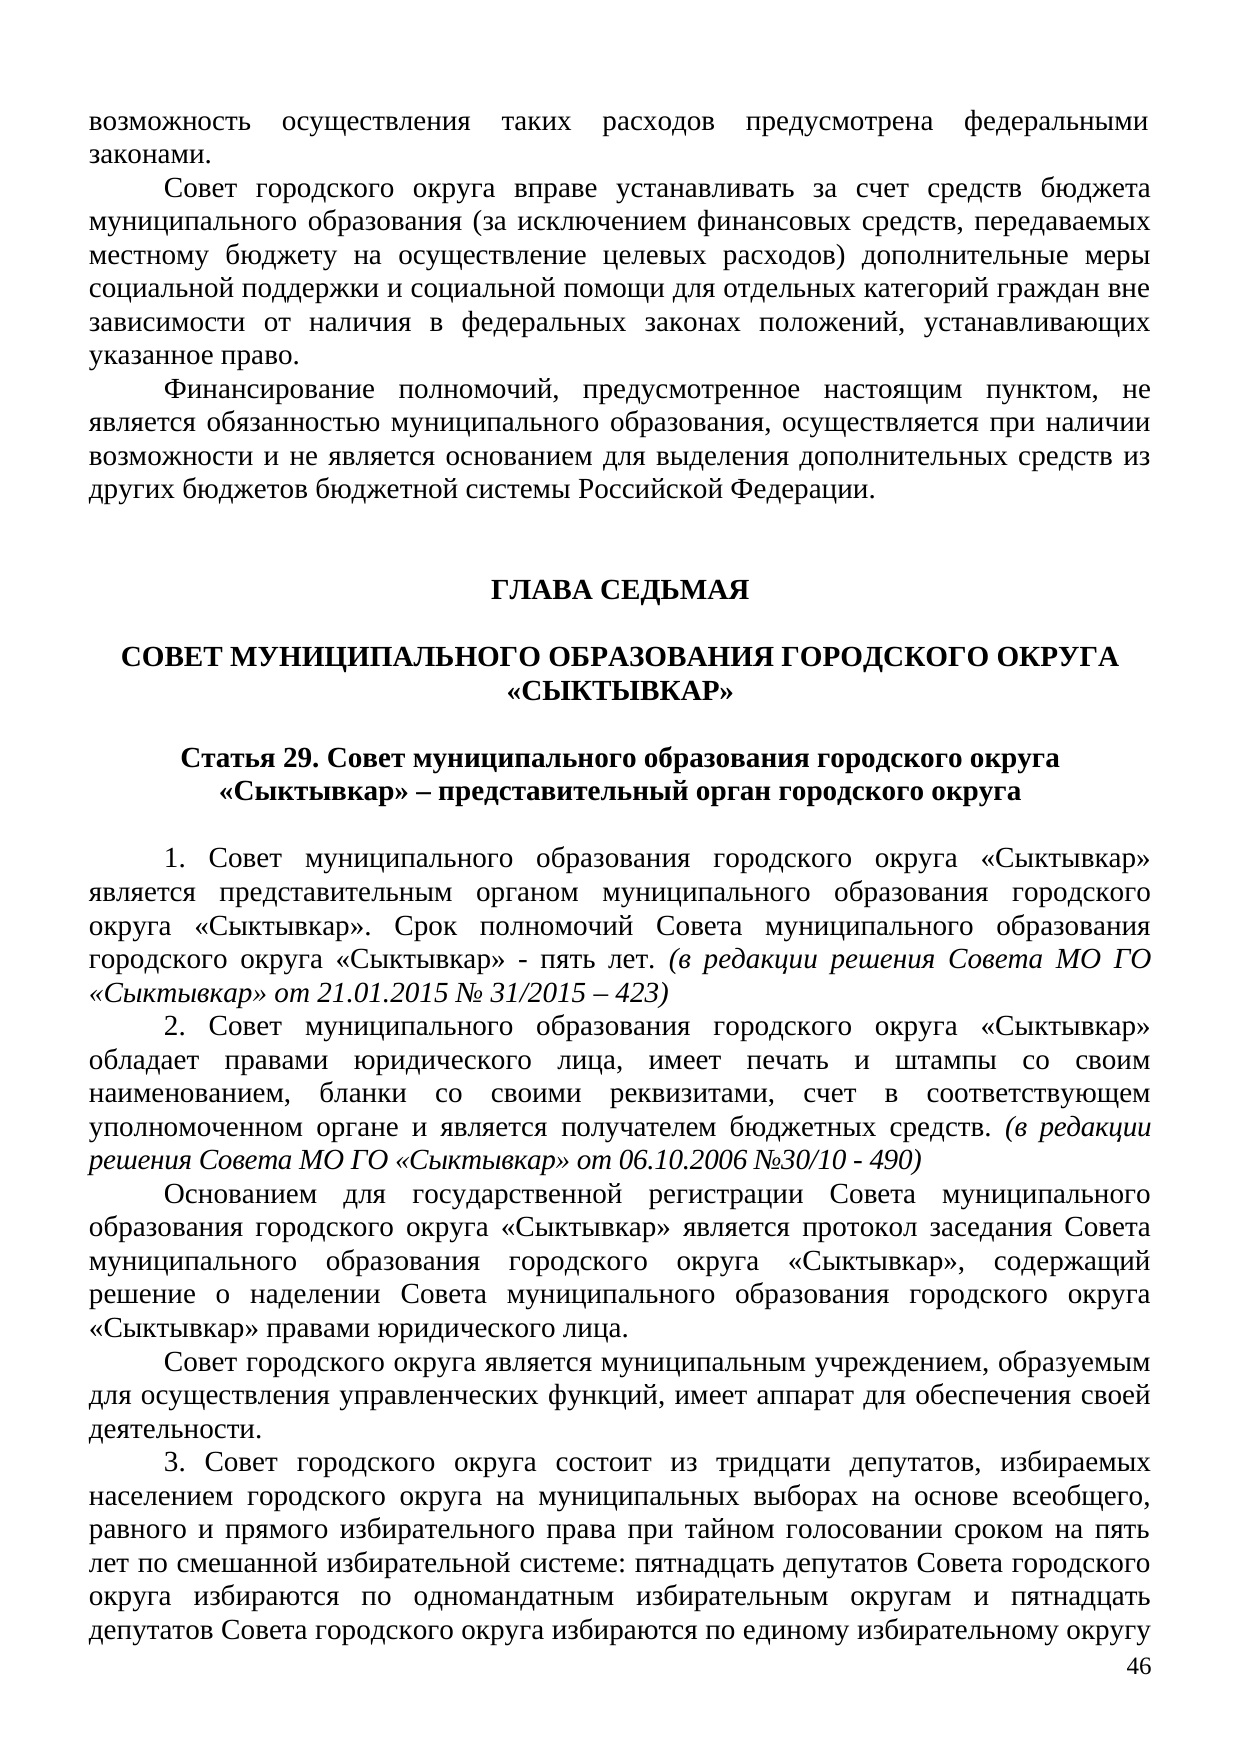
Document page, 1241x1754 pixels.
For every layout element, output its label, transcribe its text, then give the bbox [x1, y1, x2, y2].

text Статья 29. Совет муниципального образования городского округа «Сыктывкар» – представительный орган городского округа [89, 740, 1152, 807]
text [89, 1444, 1152, 1646]
text ГЛАВА СЕДЬМАЯ [89, 572, 1152, 606]
text Совет городского округа является муниципальным учреждением, образуемым для осуществления управленческих функций, имеет аппарат для обеспечения своей деятельности. [89, 1344, 1152, 1444]
text Совет городского округа вправе устанавливать за счет средств бюджета муниципального образования (за исключением финансовых средств, передаваемых местному бюджету на осуществление целевых расходов) дополнительные меры социальной поддержки и социальной помощи для отдельных категорий граждан вне зависимости от наличия в федеральных законах положений, устанавливающих указанное право. [89, 170, 1152, 371]
text СОВЕТ МУНИЦИПАЛЬНОГО ОБРАЗОВАНИЯ ГОРОДСКОГО ОКРУГА «СЫКТЫВКАР» [89, 639, 1152, 706]
text 1. Совет муниципального образования городского округа «Сыктывкар» является представительным органом муниципального образования городского округа «Сыктывкар». Срок полномочий Совета муниципального образования городского округа «Сыктывкар» - пять лет. (в редакции решения Совета МО ГО «Сыктывкар» от 21.01.2015 № 31/2015 – 423) [89, 841, 1152, 1008]
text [89, 103, 1152, 170]
text 2. Совет муниципального образования городского округа «Сыктывкар» обладает правами юридического лица, имеет печать и штампы со своим наименованием, бланки со своими реквизитами, счет в соответствующем уполномоченном органе и является получателем бюджетных средств. (в редакции решения Совета МО ГО «Сыктывкар» от 06.10.2006 №30/10 - 490) [89, 1008, 1152, 1176]
text Финансирование полномочий, предусмотренное настоящим пунктом, не является обязанностью муниципального образования, осуществляется при наличии возможности и не является основанием для выделения дополнительных средств из других бюджетов бюджетной системы Российской Федерации. [89, 371, 1152, 505]
text Основанием для государственной регистрации Совета муниципального образования городского округа «Сыктывкар» является протокол заседания Совета муниципального образования городского округа «Сыктывкар», содержащий решение о наделении Совета муниципального образования городского округа «Сыктывкар» правами юридического лица. [89, 1176, 1152, 1344]
